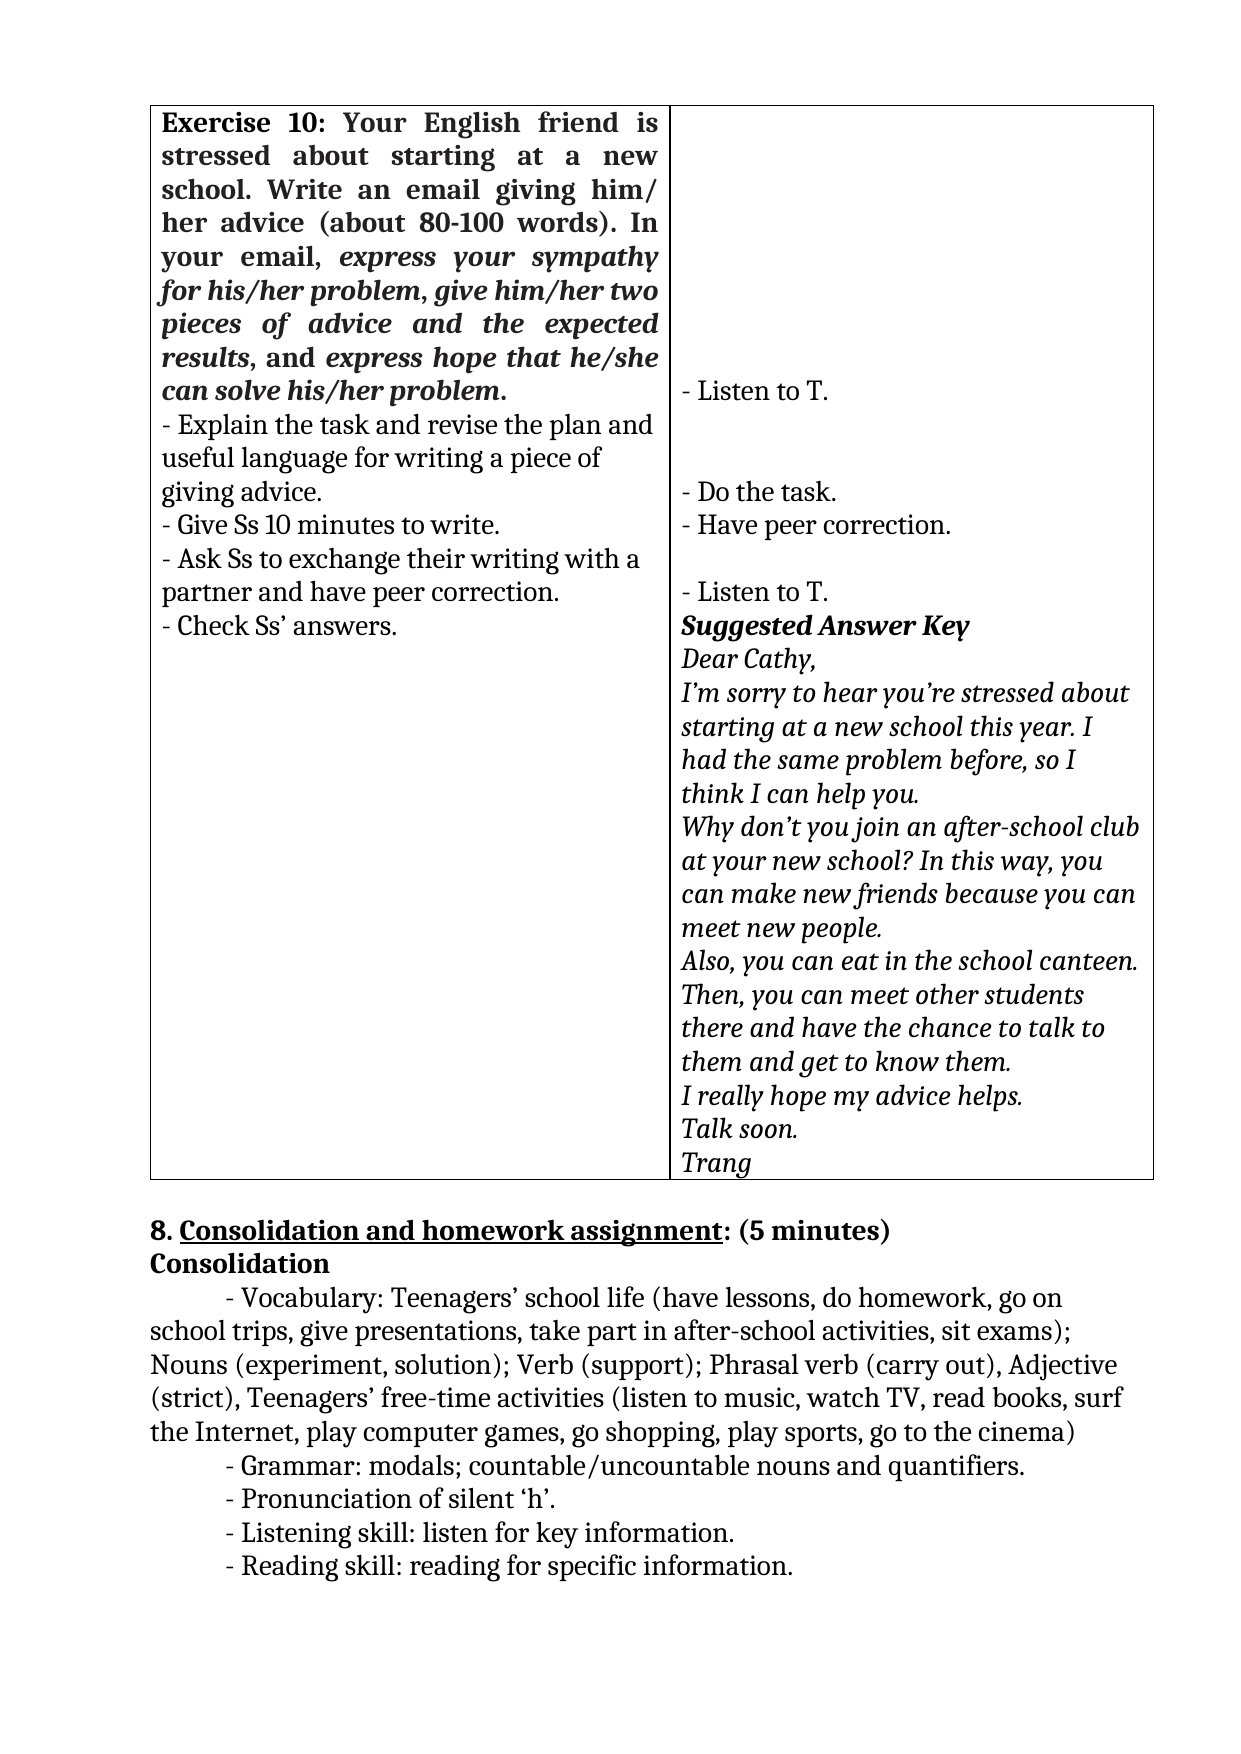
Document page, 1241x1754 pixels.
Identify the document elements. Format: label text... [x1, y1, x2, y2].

text - Reading skill: reading for specific information. [150, 1549, 1135, 1583]
list - Pronunciation of silent ‘h’. [225, 1482, 1135, 1516]
table_cell Exercise 10: Your English friend is stressed about starting at a new school. Write an email giving him/ her advice (about 80-100 words). In your email, express your sympathy for his/her problem, give him/her two pieces of advice and the expected results, and express hope that he/she can solve his/her problem. - Explain the task and revise the plan and useful language for writing a piece of giving advice. - Give Ss 10 minutes to write. - Ask Ss to exchange their writing with a partner and have peer correction. - Check Ss’ answers. [151, 106, 669, 1179]
list - Grammar: modals; countable/uncountable nouns and quantifiers. [225, 1449, 1135, 1482]
text - Listening skill: listen for key information. [150, 1516, 1135, 1549]
table_cell - Listen to T. - Do the task. - Have peer correction. - Listen to T. Suggested Answer Key Dear Cathy, I’m sorry to hear you’re stressed about starting at a new school this year. I had the same problem before, so I think I can help you. Why don’t you join an after-school club at your new school? In this way, you can make new friends because you can meet new people. Also, you can eat in the school canteen. Then, you can meet other students there and have the chance to talk to them and get to know them. I really hope my advice helps. Talk soon. Trang [671, 106, 1153, 1179]
text 8. Consolidation and homework assignment: (5 minutes) [150, 1214, 1135, 1247]
text - Vocabulary: Teenagers’ school life (have lessons, do homework, go on school trips, give presentations, take part in after-school activities, sit exams); Nouns (experiment, solution); Verb (support); Phrasal verb (carry out), Adjective (strict), Teenagers’ free-time activities (listen to music, watch TV, read books, surf the Internet, play computer games, go shopping, play sports, go to the cinema) [150, 1281, 1135, 1449]
text Consolidation [150, 1247, 1135, 1281]
